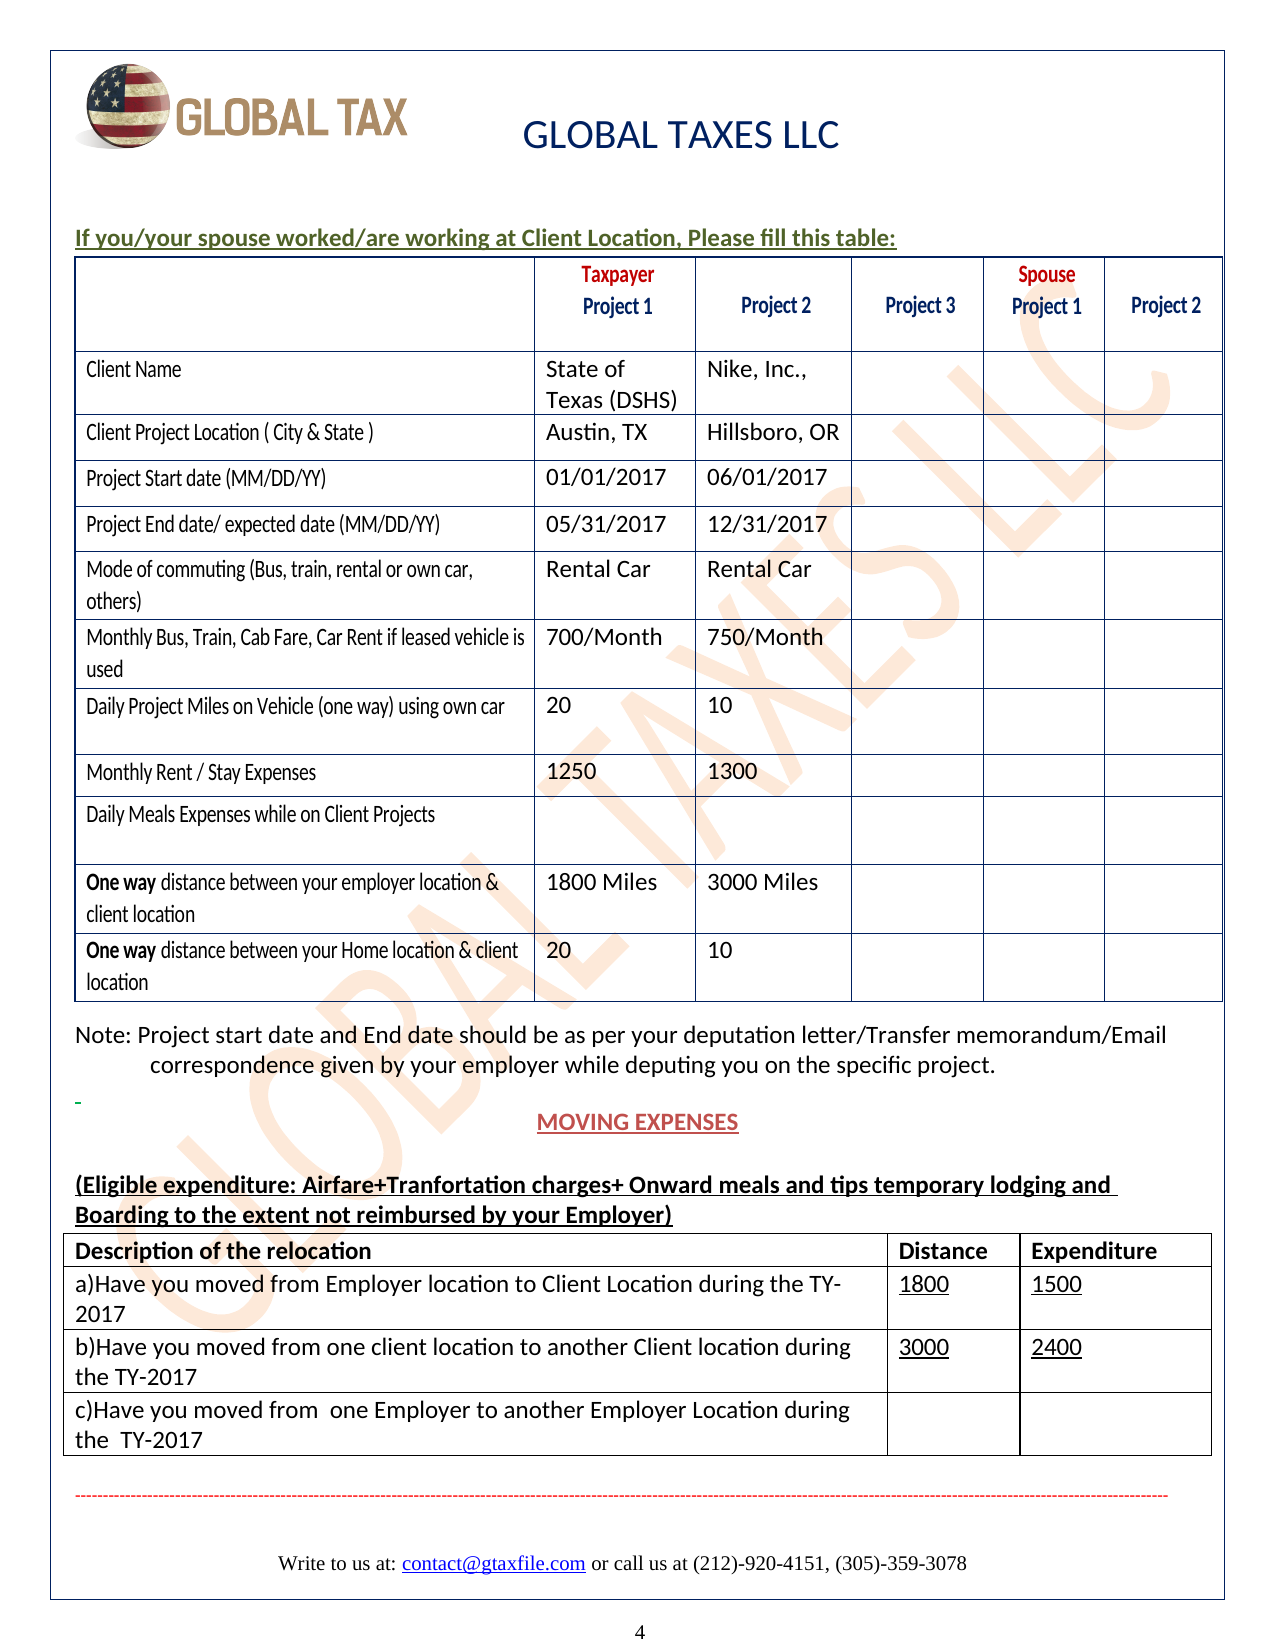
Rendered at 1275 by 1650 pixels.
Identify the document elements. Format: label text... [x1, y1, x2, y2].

table_cell Daily Project Miles on Vehicle (one way) using own car [76, 689, 534, 753]
table_cell [1021, 1393, 1211, 1455]
table_cell [1105, 620, 1222, 688]
table_cell [984, 620, 1104, 688]
table_cell One way distance between your employer location & client location [76, 865, 534, 932]
table_cell Hillsboro, OR [696, 415, 851, 459]
table_cell 3000 [888, 1330, 1019, 1392]
table_cell 12/31/2017 [696, 507, 851, 551]
table_cell [535, 797, 695, 864]
text Note: Project start date and End date should be as per your deputation letter/Transfer memorandum/Email correspondence given by your employer while deputing you on the specific project. [75, 1019, 1200, 1080]
table_header Project 3 [852, 258, 983, 351]
table_cell [1105, 552, 1222, 619]
table_cell [852, 552, 983, 619]
table_cell [1105, 797, 1222, 864]
table_cell Nike, Inc., [696, 352, 851, 414]
table_header Project 2 [696, 258, 851, 351]
table_cell [696, 797, 851, 864]
text (Eligible expenditure: Airfare+Tranfortation charges+ Onward meals and tips temporary lodging and Boarding to the extent not reimbursed by your Employer) [75, 1169, 1200, 1230]
table_cell 750/Month [696, 620, 851, 688]
table_cell c)Have you moved from one Employer to another Employer Location during the TY-2017 [64, 1393, 887, 1455]
table_cell [852, 865, 983, 932]
table_cell 700/Month [535, 620, 695, 688]
table_cell [852, 934, 983, 1001]
table_cell [984, 552, 1104, 619]
table_cell State of Texas (DSHS) [535, 352, 695, 414]
table_header [76, 258, 534, 351]
table_cell Project Start date (MM/DD/YY) [76, 461, 534, 506]
table_cell Rental Car [535, 552, 695, 619]
table_cell Mode of commuting (Bus, train, rental or own car, others) [76, 552, 534, 619]
picture [75, 63, 408, 149]
table_cell [852, 461, 983, 506]
table_cell [984, 797, 1104, 864]
table_header Distance [888, 1234, 1019, 1266]
table_cell [1105, 507, 1222, 551]
table_cell [852, 620, 983, 688]
table_cell [1105, 352, 1222, 414]
table_header Taxpayer Project 1 [535, 258, 695, 351]
table_cell [984, 415, 1104, 459]
table_cell b)Have you moved from one client location to another Client location during the TY-2017 [64, 1330, 887, 1392]
table_cell [1105, 461, 1222, 506]
table_cell 06/01/2017 [696, 461, 851, 506]
table_cell [852, 689, 983, 753]
text If you/your spouse worked/are working at Client Location, Please fill this table: [75, 222, 1200, 253]
table_cell 1800 [888, 1267, 1019, 1329]
table_cell [984, 865, 1104, 932]
table_cell 20 [535, 934, 695, 1001]
table_cell [984, 352, 1104, 414]
table_cell [984, 507, 1104, 551]
table_cell [984, 934, 1104, 1001]
table_cell [1105, 415, 1222, 459]
table_cell Monthly Bus, Train, Cab Fare, Car Rent if leased vehicle is used [76, 620, 534, 688]
table_cell Project End date/ expected date (MM/DD/YY) [76, 507, 534, 551]
table_cell 01/01/2017 [535, 461, 695, 506]
table_cell [1105, 934, 1222, 1001]
table_cell [984, 461, 1104, 506]
table_cell One way distance between your Home location & client location [76, 934, 534, 1001]
table_cell Rental Car [696, 552, 851, 619]
table_cell [1105, 755, 1222, 796]
table_cell Client Project Location ( City & State ) [76, 415, 534, 459]
text MOVING EXPENSES [75, 1106, 1200, 1136]
table_cell [984, 755, 1104, 796]
table_cell [852, 507, 983, 551]
table_cell [888, 1393, 1019, 1455]
table_cell 1250 [535, 755, 695, 796]
table_cell 1800 Miles [535, 865, 695, 932]
table_header Description of the relocation [64, 1234, 887, 1266]
table_header Expenditure [1021, 1234, 1211, 1266]
table_cell Daily Meals Expenses while on Client Projects [76, 797, 534, 864]
table_cell 3000 Miles [696, 865, 851, 932]
table_cell 05/31/2017 [535, 507, 695, 551]
table_cell [1105, 689, 1222, 753]
table_cell a)Have you moved from Employer location to Client Location during the TY-2017 [64, 1267, 887, 1329]
table_cell 10 [696, 934, 851, 1001]
table_cell Monthly Rent / Stay Expenses [76, 755, 534, 796]
table_cell Austin, TX [535, 415, 695, 459]
table_header Spouse Project 1 [984, 258, 1104, 351]
table_header Project 2 [1105, 258, 1222, 351]
table_cell [852, 797, 983, 864]
table_cell [1105, 865, 1222, 932]
table_cell 10 [696, 689, 851, 753]
table_cell 1500 [1021, 1267, 1211, 1329]
table_cell [852, 352, 983, 414]
table_cell 2400 [1021, 1330, 1211, 1392]
table_cell 1300 [696, 755, 851, 796]
table_cell [984, 689, 1104, 753]
table_cell [852, 415, 983, 459]
table_cell [852, 755, 983, 796]
table_cell Client Name [76, 352, 534, 414]
table_cell 20 [535, 689, 695, 753]
